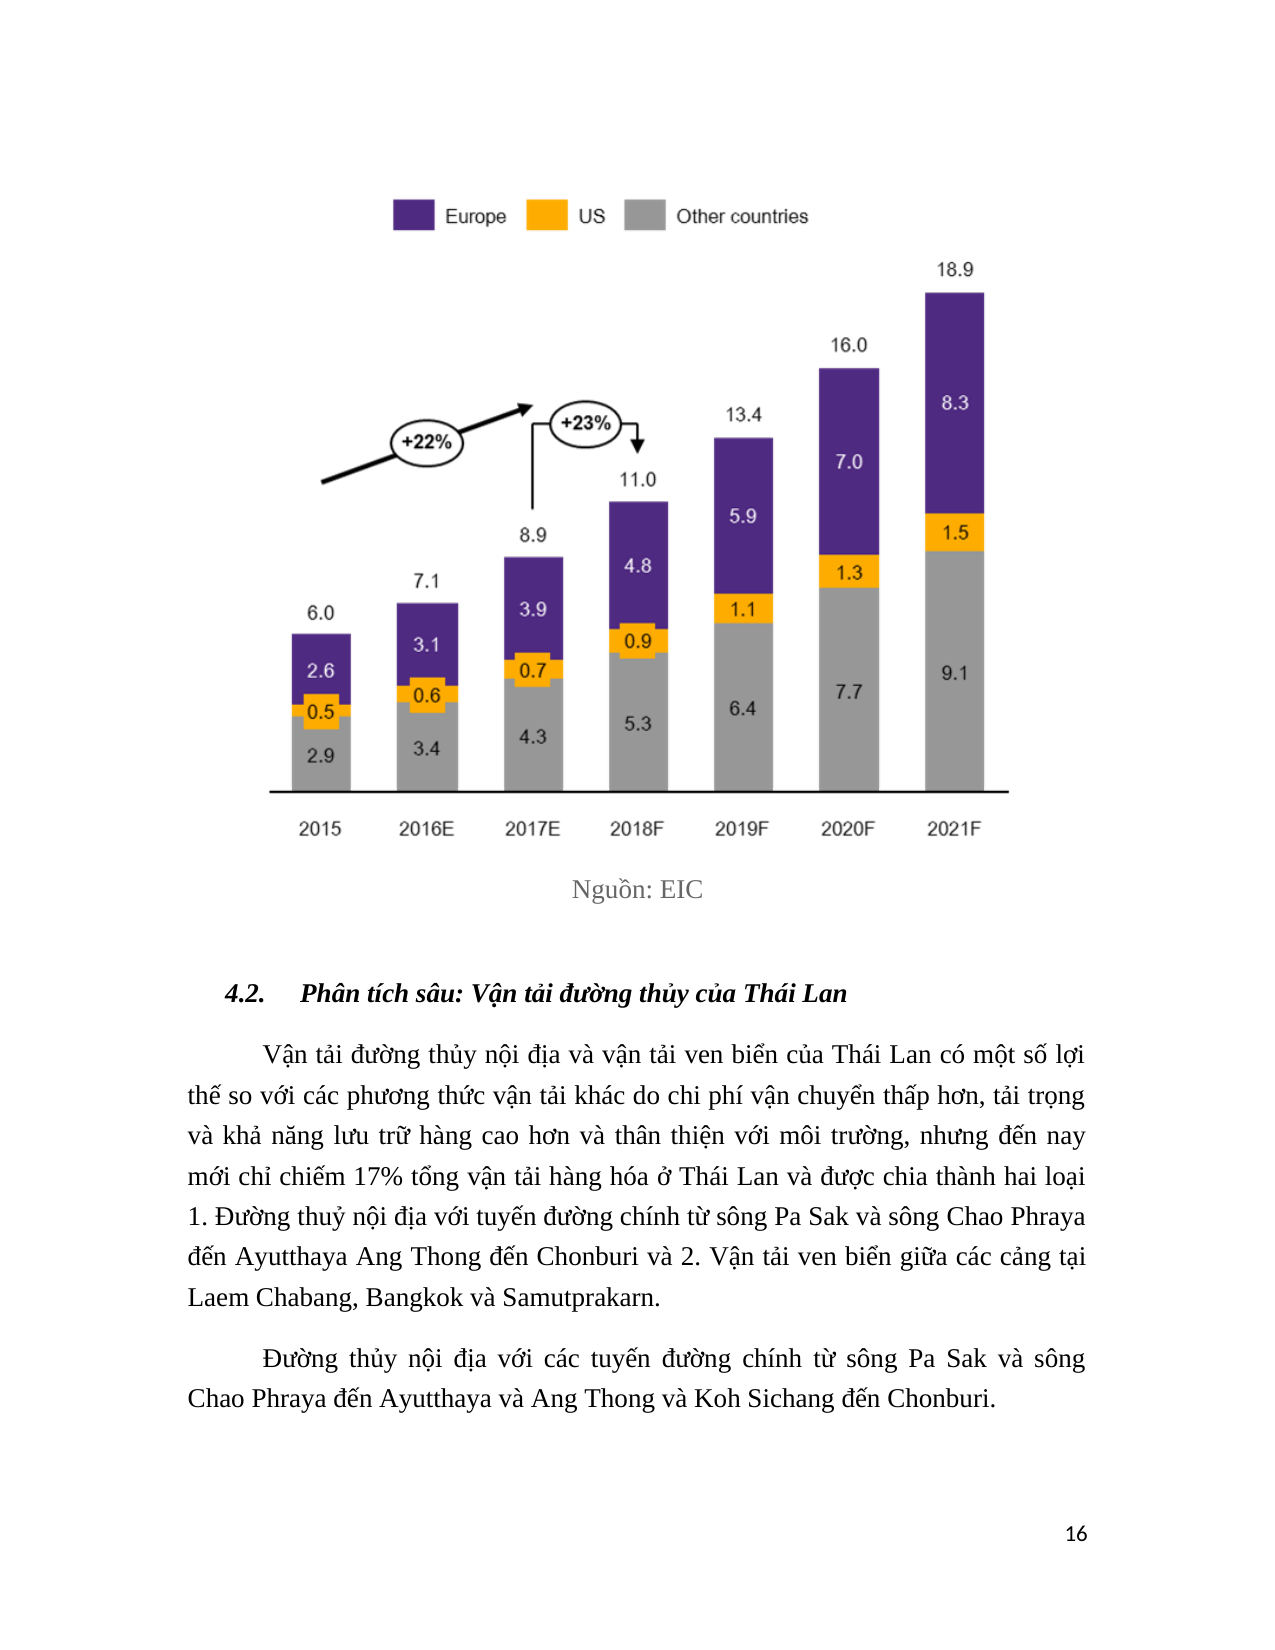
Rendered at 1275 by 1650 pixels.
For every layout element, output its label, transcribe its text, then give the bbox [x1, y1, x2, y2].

picture [246, 189, 1029, 864]
text Vận tải đường thủy nội địa và vận tải ven biển của Thái Lan có một số lợi thế so với các phương thức vận tải khác do chi phí vận chuyển thấp hơn, tải trọng và khả năng lưu trữ hàng cao hơn và thân thiện với môi trường, nhưng đến nay mới chỉ chiếm 17% tổng vận tải hàng hóa ở Thái Lan và được chia thành hai loại 1. Đường thuỷ nội địa với tuyến đường chính từ sông Pa Sak và sông Chao Phraya đến Ayutthaya Ang Thong đến Chonburi và 2. Vận tải ven biển giữa các cảng tại Laem Chabang, Bangkok và Samutprakarn. [187, 1038, 1087, 1312]
text Đường thủy nội địa với các tuyến đường chính từ sông Pa Sak và sông Chao Phraya đến Ayutthaya và Ang Thong và Koh Sichang đến Chonburi. [187, 1342, 1087, 1414]
list Phân tích sâu: Vận tải đường thủy của Thái Lan [225, 977, 1087, 1008]
